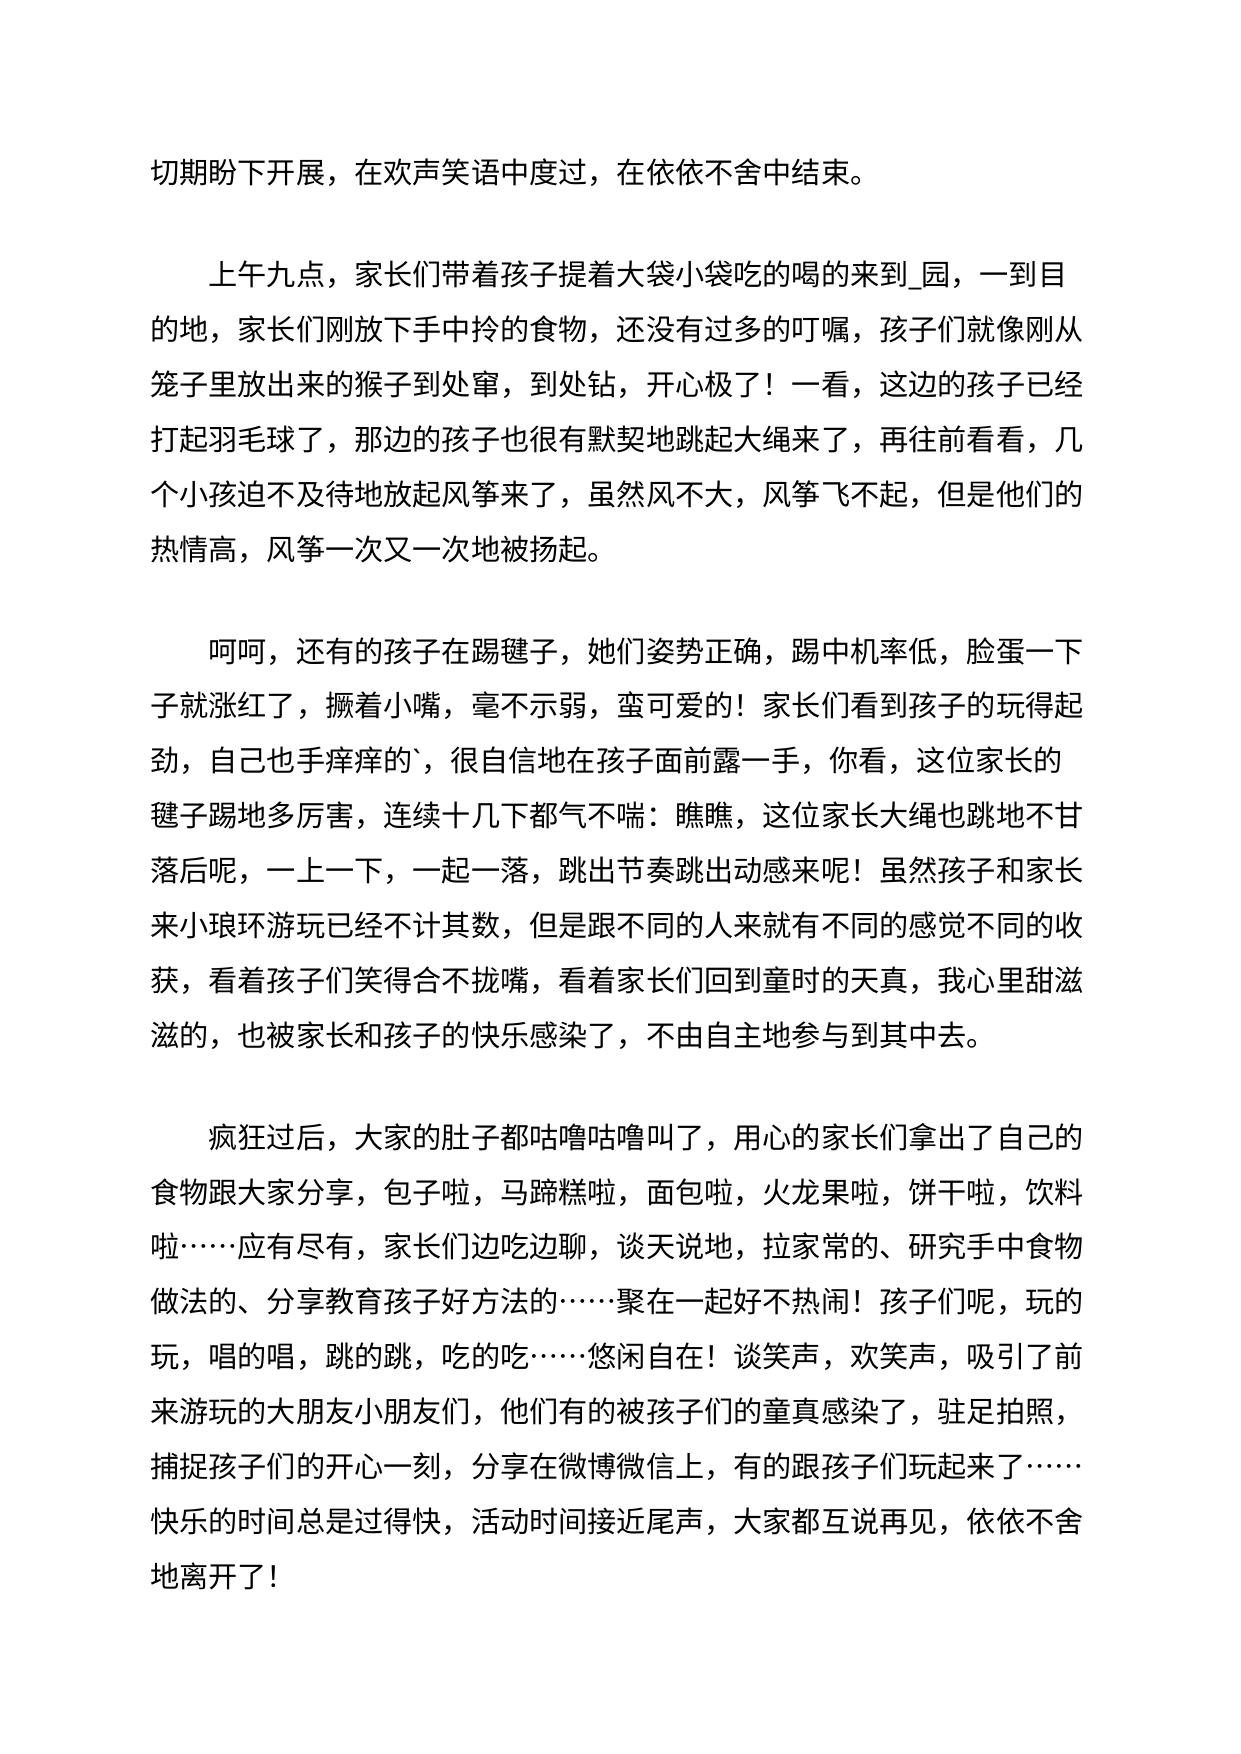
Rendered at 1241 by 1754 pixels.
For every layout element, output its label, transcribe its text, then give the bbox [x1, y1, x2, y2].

text 上午九点，家长们带着孩子提着大袋小袋吃的喝的来到_园，一到目的地，家长们刚放下手中拎的食物，还没有过多的叮嘱，孩子们就像刚从笼子里放出来的猴子到处窜，到处钻，开心极了！一看，这边的孩子已经打起羽毛球了，那边的孩子也很有默契地跳起大绳来了，再往前看看，几个小孩迫不及待地放起风筝来了，虽然风不大，风筝飞不起，但是他们的热情高，风筝一次又一次地被扬起。 [150, 252, 1090, 569]
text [150, 150, 1090, 192]
text 疯狂过后，大家的肚子都咕噜咕噜叫了，用心的家长们拿出了自己的食物跟大家分享，包子啦，马蹄糕啦，面包啦，火龙果啦，饼干啦，饮料啦……应有尽有，家长们边吃边聊，谈天说地，拉家常的、研究手中食物做法的、分享教育孩子好方法的……聚在一起好不热闹！孩子们呢，玩的玩，唱的唱，跳的跳，吃的吃……悠闲自在！谈笑声，欢笑声，吸引了前来游玩的大朋友小朋友们，他们有的被孩子们的童真感染了，驻足拍照，捕捉孩子们的开心一刻，分享在微博微信上，有的跟孩子们玩起来了……快乐的时间总是过得快，活动时间接近尾声，大家都互说再见，依依不舍地离开了！ [150, 1114, 1090, 1596]
text 呵呵，还有的孩子在踢毽子，她们姿势正确，踢中机率低，脸蛋一下子就涨红了，撅着小嘴，毫不示弱，蛮可爱的！家长们看到孩子的玩得起劲，自己也手痒痒的`，很自信地在孩子面前露一手，你看，这位家长的毽子踢地多厉害，连续十几下都气不喘：瞧瞧，这位家长大绳也跳地不甘落后呢，一上一下，一起一落，跳出节奏跳出动感来呢！虽然孩子和家长来小琅环游玩已经不计其数，但是跟不同的人来就有不同的感觉不同的收获，看着孩子们笑得合不拢嘴，看着家长们回到童时的天真，我心里甜滋滋的，也被家长和孩子的快乐感染了，不由自主地参与到其中去。 [150, 628, 1090, 1055]
